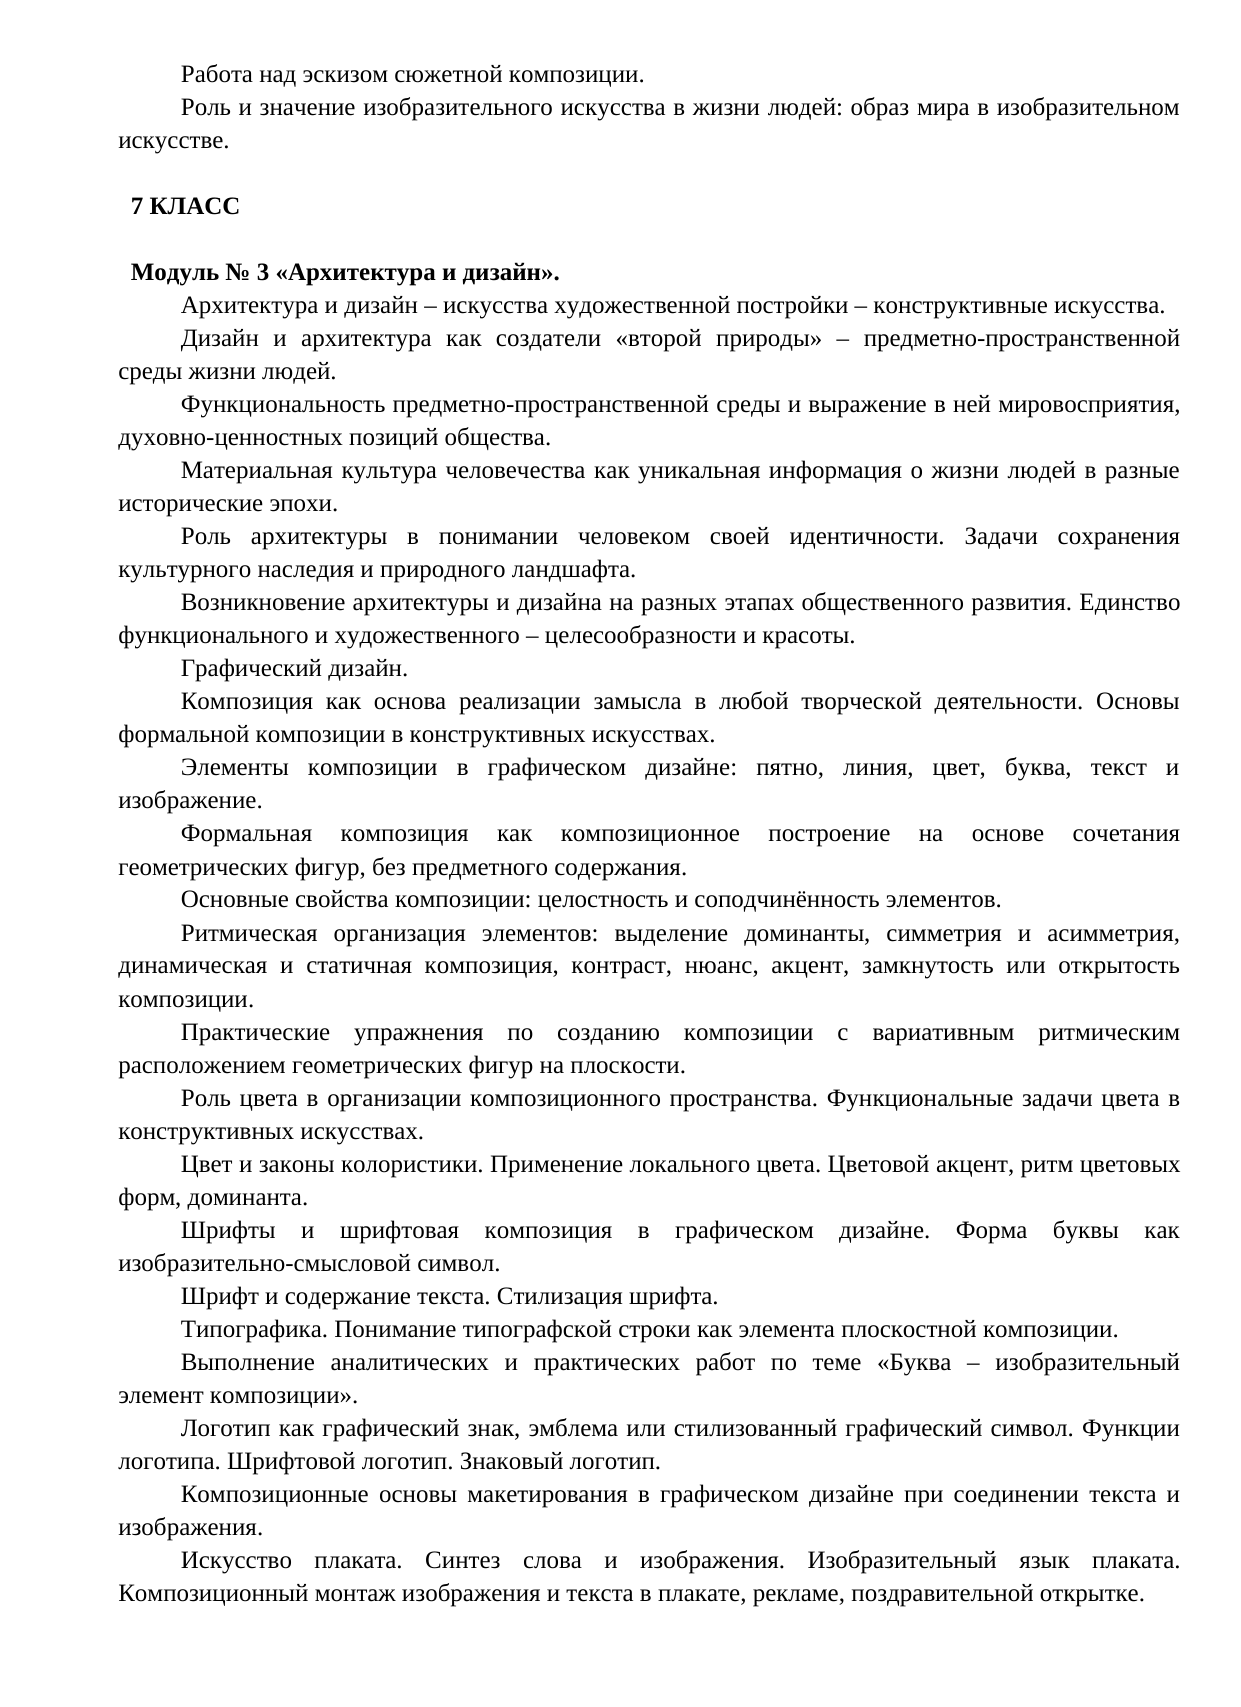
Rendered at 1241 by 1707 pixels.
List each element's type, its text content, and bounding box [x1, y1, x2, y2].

text Композиция как основа реализации замысла в любой творческой деятельности. Основы формальной композиции в конструктивных искусствах. [118, 686, 1181, 748]
text Роль цвета в организации композиционного пространства. Функциональные задачи цвета в конструктивных искусствах. [118, 1083, 1181, 1144]
text Формальная композиция как композиционное построение на основе сочетания геометрических фигур, без предметного содержания. [118, 818, 1181, 880]
text Возникновение архитектуры и дизайна на разных этапах общественного развития. Единство функционального и художественного – целесообразности и красоты. [118, 587, 1181, 649]
text Ритмическая организация элементов: выделение доминанты, симметрия и асимметрия, динамическая и статичная композиция, контраст, нюанс, акцент, замкнутость или открытость композиции. [118, 918, 1181, 1012]
text Роль и значение изобразительного искусства в жизни людей: образ мира в изобразительном искусстве. [118, 92, 1181, 154]
text Дизайн и архитектура как создатели «второй природы» – предметно-пространственной среды жизни людей. [118, 323, 1181, 385]
text Работа над эскизом сюжетной композиции. [118, 59, 1181, 88]
text Материальная культура человечества как уникальная информация о жизни людей в разные исторические эпохи. [118, 455, 1181, 517]
text Элементы композиции в графическом дизайне: пятно, линия, цвет, буква, текст и изображение. [118, 752, 1181, 814]
text Графический дизайн. [118, 653, 1181, 682]
text Искусство плаката. Синтез слова и изображения. Изобразительный язык плаката. Композиционный монтаж изображения и текста в плакате, рекламе, поздравительной открытке. [118, 1545, 1181, 1607]
text Практические упражнения по созданию композиции с вариативным ритмическим расположением геометрических фигур на плоскости. [118, 1017, 1181, 1078]
text Композиционные основы макетирования в графическом дизайне при соединении текста и изображения. [118, 1479, 1181, 1541]
text Цвет и законы колористики. Применение локального цвета. Цветовой акцент, ритм цветовых форм, доминанта. [118, 1149, 1181, 1211]
text Шрифты и шрифтовая композиция в графическом дизайне. Форма буквы как изобразительно-смысловой символ. [118, 1215, 1181, 1277]
text Типографика. Понимание типографской строки как элемента плоскостной композиции. [118, 1314, 1181, 1343]
text Основные свойства композиции: целостность и соподчинённость элементов. [118, 884, 1181, 913]
text 7 КЛАСС [131, 191, 1181, 220]
text Функциональность предметно-пространственной среды и выражение в ней мировосприятия, духовно-ценностных позиций общества. [118, 389, 1181, 451]
text Выполнение аналитических и практических работ по теме «Буква – изобразительный элемент композиции». [118, 1347, 1181, 1409]
text Архитектура и дизайн – искусства художественной постройки – конструктивные искусства. [118, 290, 1181, 319]
text Логотип как графический знак, эмблема или стилизованный графический символ. Функции логотипа. Шрифтовой логотип. Знаковый логотип. [118, 1413, 1181, 1475]
text Модуль № 3 «Архитектура и дизайн». [131, 257, 1181, 286]
text Роль архитектуры в понимании человеком своей идентичности. Задачи сохранения культурного наследия и природного ландшафта. [118, 521, 1181, 583]
text Шрифт и содержание текста. Стилизация шрифта. [118, 1281, 1181, 1309]
